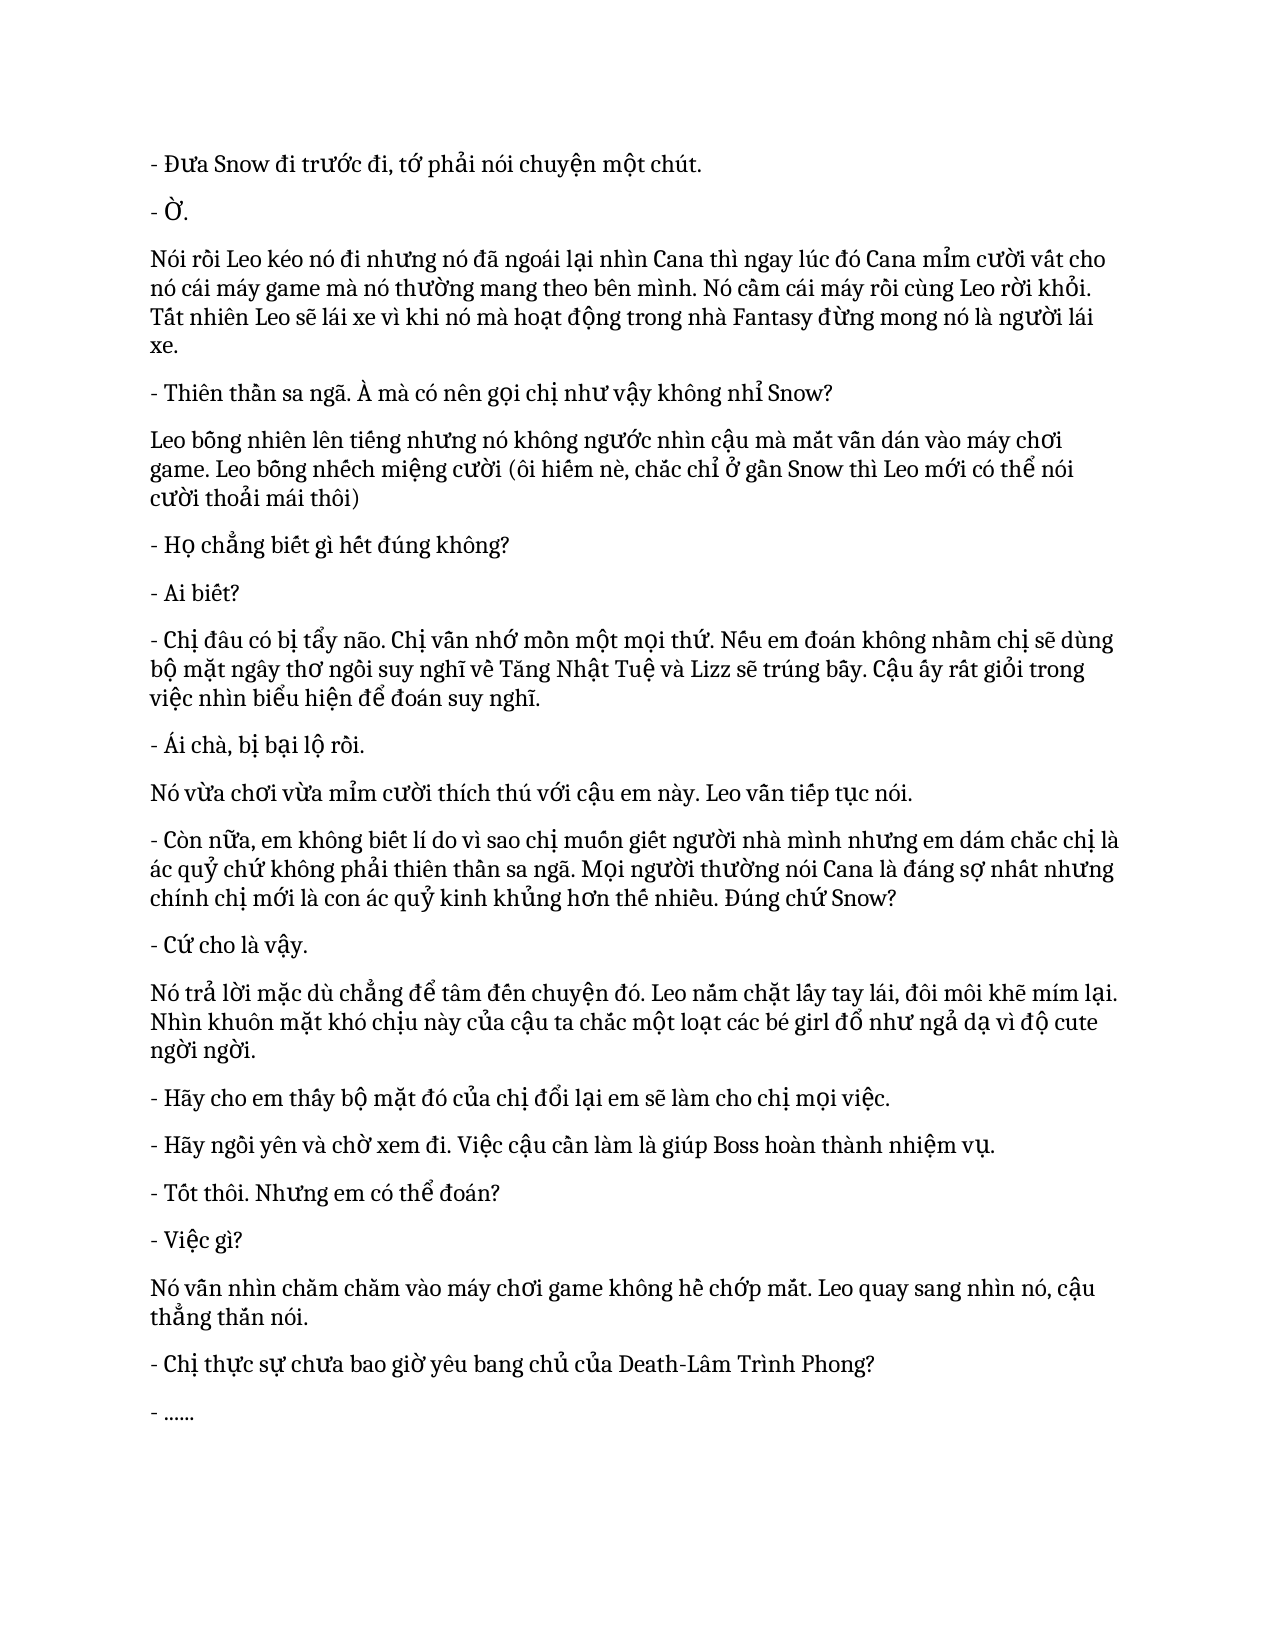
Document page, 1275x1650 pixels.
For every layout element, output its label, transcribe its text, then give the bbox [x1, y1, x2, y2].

text Nó vẫn nhìn chằm chằm vào máy chơi game không hề chớp mắt. Leo quay sang nhìn nó, cậu thẳng thắn nói. [150, 1274, 1125, 1331]
text - Chị thực sự chưa bao giờ yêu bang chủ của Death-Lâm Trình Phong? [150, 1350, 1125, 1379]
text Nói rồi Leo kéo nó đi nhưng nó đã ngoái lại nhìn Cana thì ngay lúc đó Cana mỉm cười vất cho nó cái máy game mà nó thường mang theo bên mình. Nó cầm cái máy rồi cùng Leo rời khỏi. Tất nhiên Leo sẽ lái xe vì khi nó mà hoạt động trong nhà Fantasy đừng mong nó là người lái xe. [150, 245, 1125, 360]
text - Họ chẳng biết gì hết đúng không? [150, 531, 1125, 560]
text Leo bỗng nhiên lên tiếng nhưng nó không ngước nhìn cậu mà mắt vẫn dán vào máy chơi game. Leo bỗng nhếch miệng cười (ôi hiếm nè, chắc chỉ ở gần Snow thì Leo mới có thể nói cười thoải mái thôi) [150, 426, 1125, 512]
text - Ờ. [150, 197, 1125, 226]
text - Ai biết? [150, 579, 1125, 607]
text - Ái chà, bị bại lộ rồi. [150, 731, 1125, 760]
text - ...... [150, 1397, 1125, 1426]
text - Thiên thần sa ngã. À mà có nên gọi chị như vậy không nhỉ Snow? [150, 379, 1125, 407]
text - Hãy ngồi yên và chờ xem đi. Việc cậu cần làm là giúp Boss hoàn thành nhiệm vụ. [150, 1131, 1125, 1160]
text Nó vừa chơi vừa mỉm cười thích thú với cậu em này. Leo vẫn tiếp tục nói. [150, 779, 1125, 807]
text - Việc gì? [150, 1226, 1125, 1255]
text Nó trả lời mặc dù chẳng để tâm đến chuyện đó. Leo nắm chặt lấy tay lái, đôi môi khẽ mím lại. Nhìn khuôn mặt khó chịu này của cậu ta chắc một loạt các bé girl đổ như ngả dạ vì độ cute ngời ngời. [150, 979, 1125, 1065]
text - Tốt thôi. Nhưng em có thể đoán? [150, 1179, 1125, 1207]
text - Chị đâu có bị tẩy não. Chị vẫn nhớ mồn một mọi thứ. Nếu em đoán không nhầm chị sẽ dùng bộ mặt ngây thơ ngồi suy nghĩ về Tăng Nhật Tuệ và Lizz sẽ trúng bẫy. Cậu ấy rất giỏi trong việc nhìn biểu hiện để đoán suy nghĩ. [150, 626, 1125, 712]
text - Hãy cho em thấy bộ mặt đó của chị đổi lại em sẽ làm cho chị mọi việc. [150, 1084, 1125, 1112]
text - Đưa Snow đi trước đi, tớ phải nói chuyện một chút. [150, 150, 1125, 179]
text - Cứ cho là vậy. [150, 931, 1125, 960]
text - Còn nữa, em không biết lí do vì sao chị muốn giết người nhà mình nhưng em dám chắc chị là ác quỷ chứ không phải thiên thần sa ngã. Mọi người thường nói Cana là đáng sợ nhất nhưng chính chị mới là con ác quỷ kinh khủng hơn thế nhiều. Đúng chứ Snow? [150, 826, 1125, 912]
